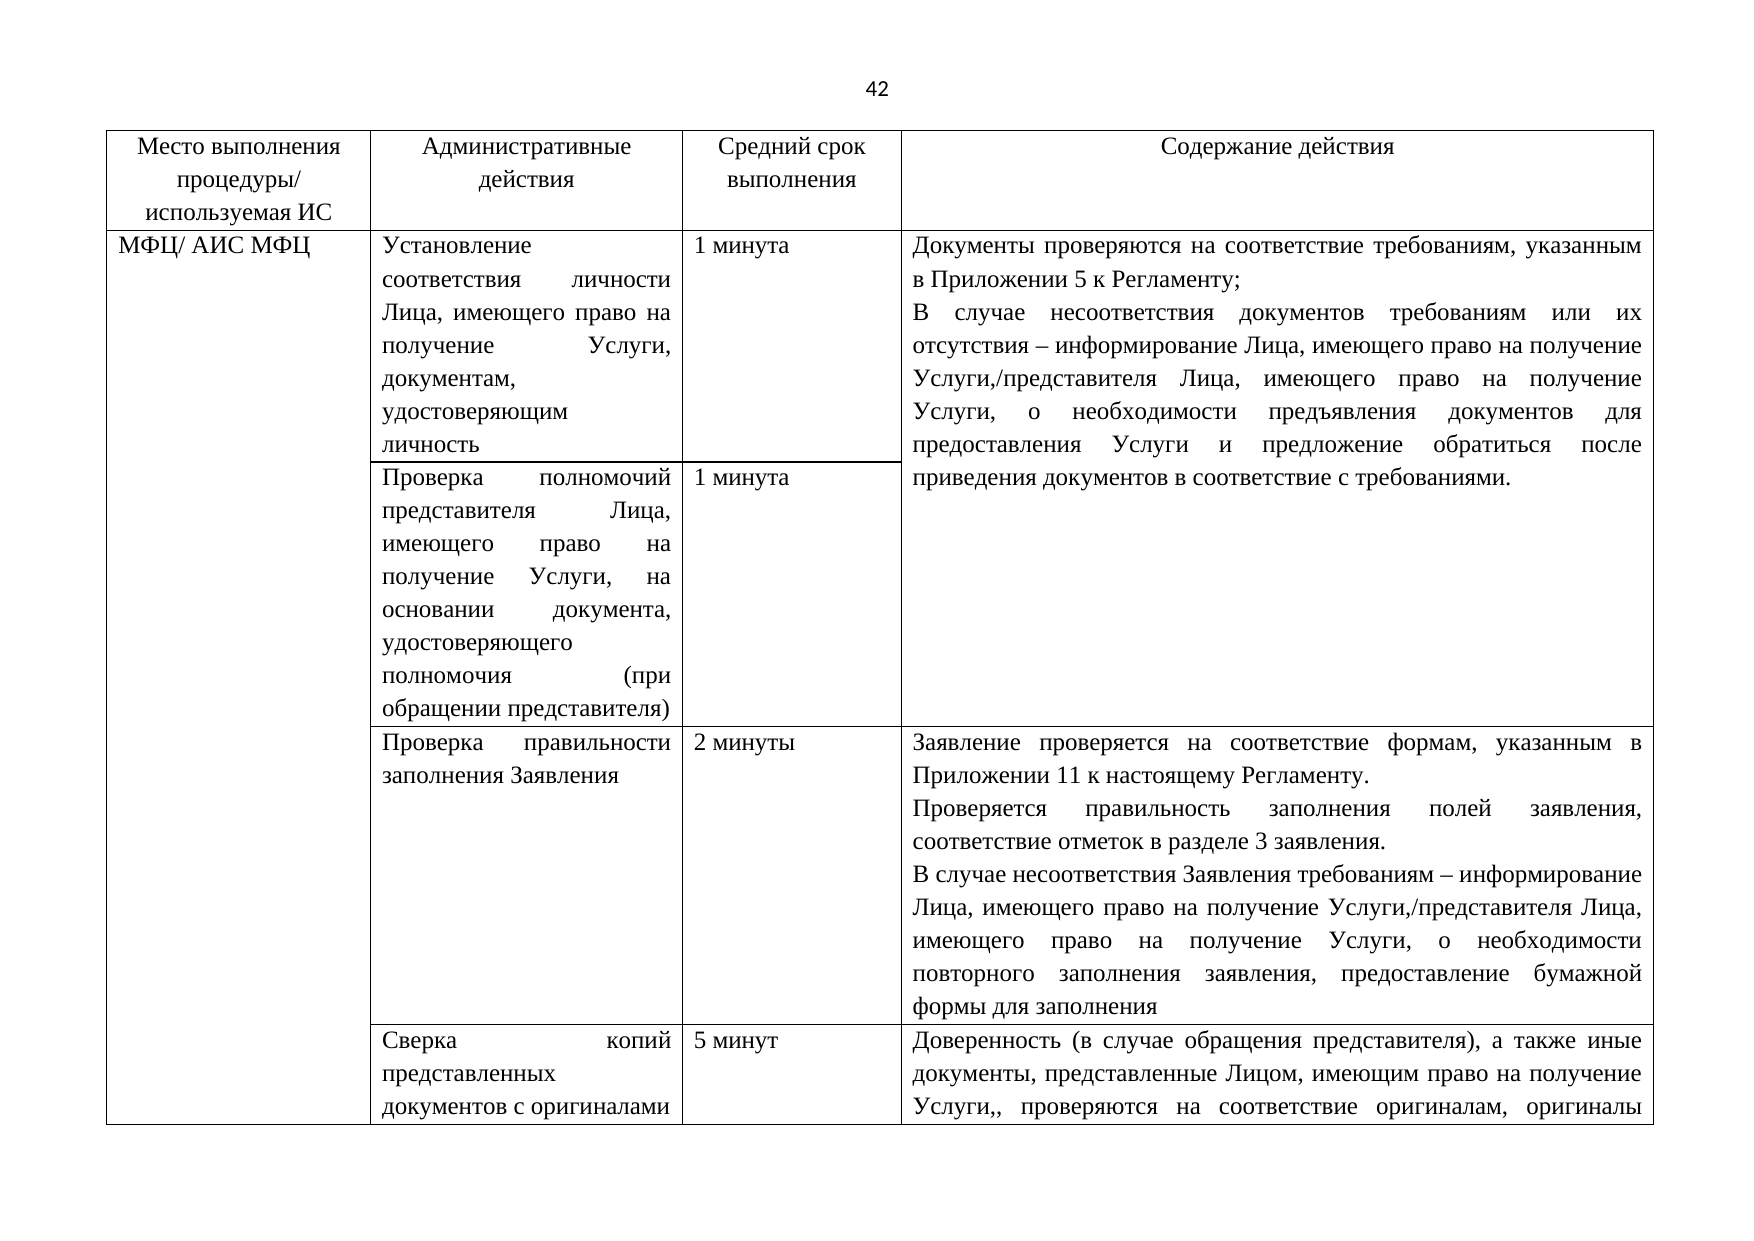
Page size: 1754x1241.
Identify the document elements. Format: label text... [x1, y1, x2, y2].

table_cell Заявление проверяется на соответствие формам, указанным в Приложении 11 к настоящему Регламенту. Проверяется правильность заполнения полей заявления, соответствие отметок в разделе 3 заявления. В случае несоответствия Заявления требованиям – информирование Лица, имеющего право на получение Услуги,/представителя Лица, имеющего право на получение Услуги, о необходимости повторного заполнения заявления, предоставление бумажной формы для заполнения [902, 727, 1653, 1024]
table_header Место выполнения процедуры/ используемая ИС [107, 131, 370, 229]
table_cell 2 минуты [683, 727, 901, 1024]
table_cell 5 минут [683, 1025, 901, 1124]
table_cell 1 минута [683, 231, 901, 461]
table_cell Установление соответствия личности Лица, имеющего право на получение Услуги, документам, удостоверяющим личность [371, 231, 682, 461]
table_header Средний срок выполнения [683, 131, 901, 229]
table_cell 1 минута [683, 463, 901, 726]
table_header Содержание действия [902, 131, 1653, 229]
table_cell Проверка полномочий представителя Лица, имеющего право на получение Услуги, на основании документа, удостоверяющего полномочия (при обращении представителя) [371, 463, 682, 726]
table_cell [902, 1025, 1653, 1124]
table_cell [371, 1025, 682, 1124]
table_header Административные действия [371, 131, 682, 229]
table_cell МФЦ/ АИС МФЦ [107, 231, 370, 1124]
table_cell Документы проверяются на соответствие требованиям, указанным в Приложении 5 к Регламенту; В случае несоответствия документов требованиям или их отсутствия – информирование Лица, имеющего право на получение Услуги,/представителя Лица, имеющего право на получение Услуги, о необходимости предъявления документов для предоставления Услуги и предложение обратиться после приведения документов в соответствие с требованиями. [902, 231, 1653, 726]
table_cell Проверка правильности заполнения Заявления [371, 727, 682, 1024]
